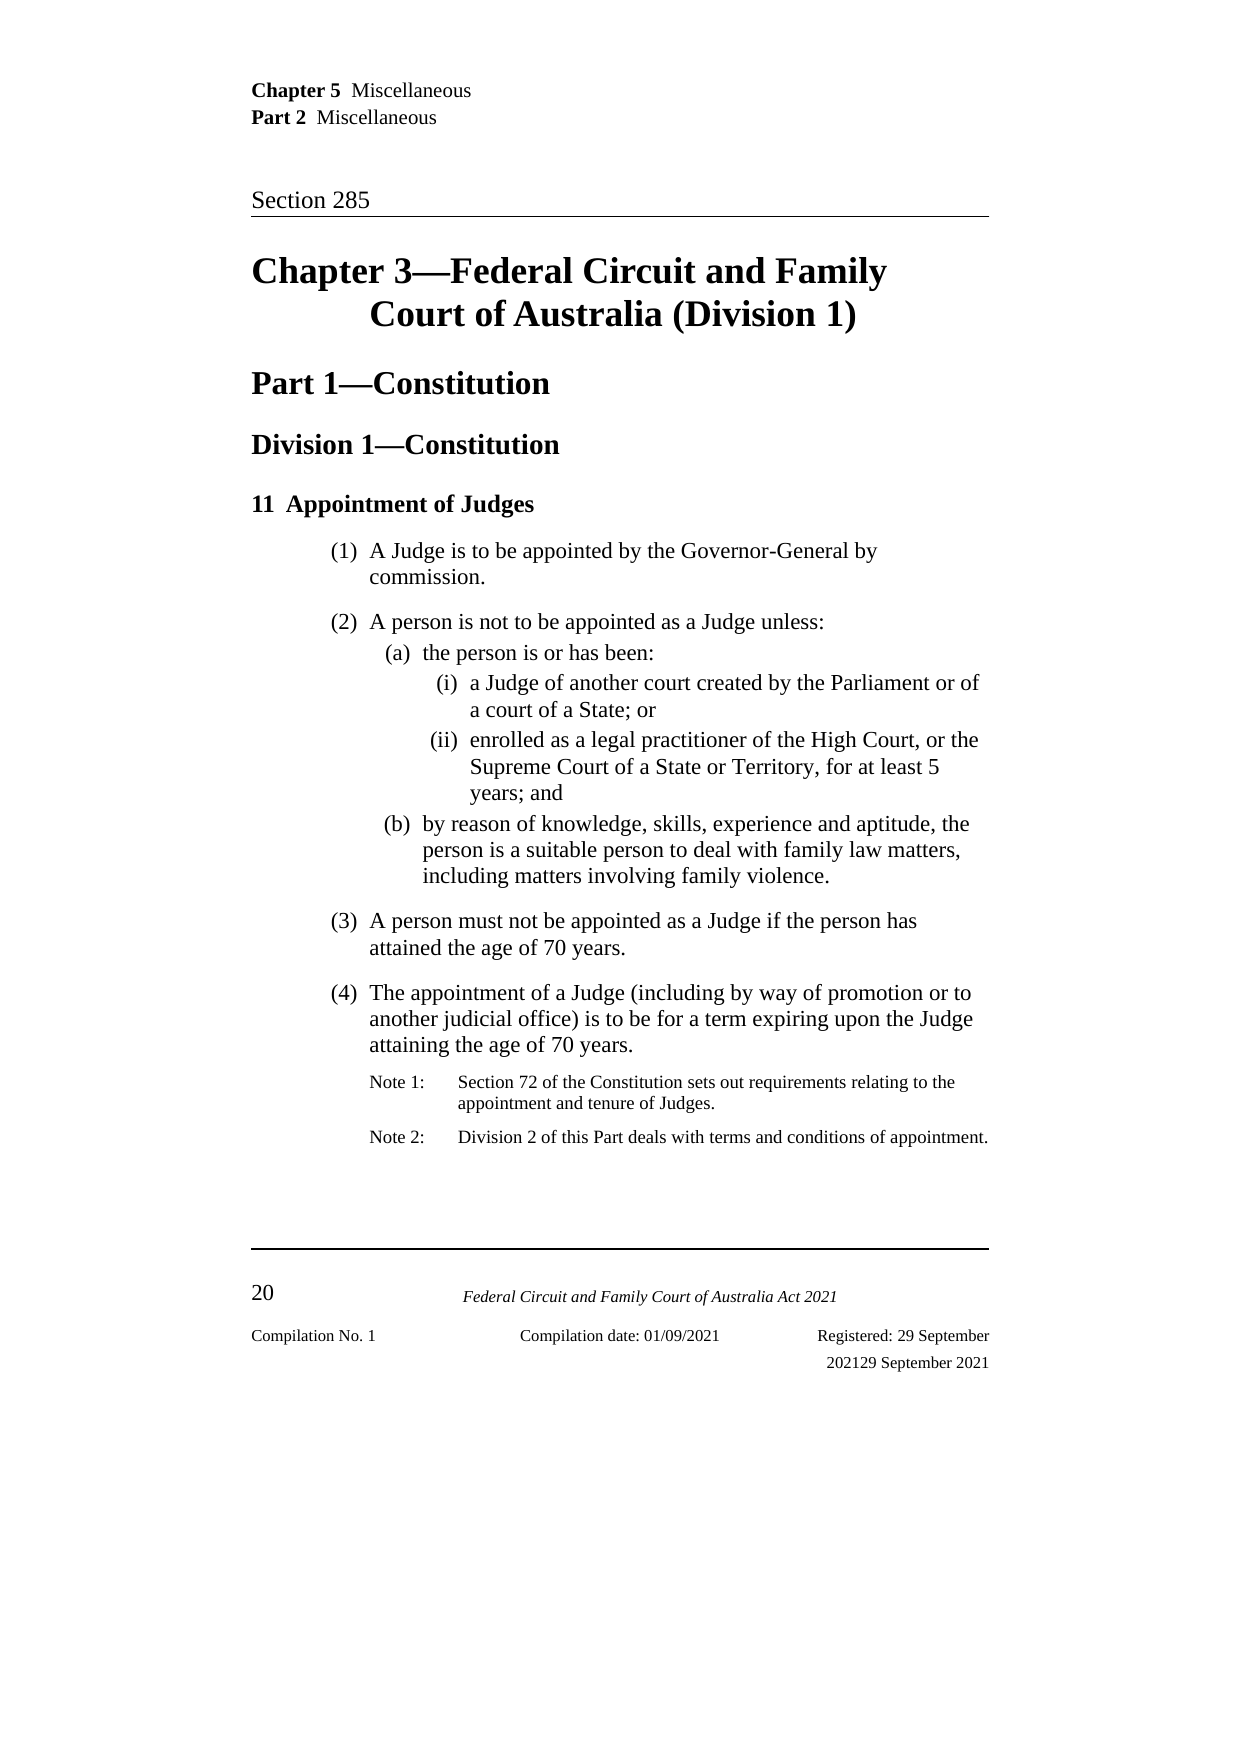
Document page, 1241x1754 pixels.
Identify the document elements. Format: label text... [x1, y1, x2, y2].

text (b) by reason of knowledge, skills, experience and aptitude, the person is a suitable person to deal with family law matters, including matters involving family violence. [251, 809, 989, 889]
text Chapter 3—Federal Circuit and Family Court of Australia (Division 1) [251, 248, 989, 334]
text (2) A person is not to be appointed as a Judge unless: [251, 608, 989, 635]
text Division 1—Constitution [251, 427, 989, 460]
text Part 1—Constitution [251, 363, 989, 402]
text (1) A Judge is to be appointed by the Governor-General by commission. [251, 537, 989, 590]
text (4) The appointment of a Judge (including by way of promotion or to another judicial office) is to be for a term expiring upon the Judge attaining the age of 70 years. [251, 979, 989, 1058]
text (ii) enrolled as a legal practitioner of the High Court, or the Supreme Court of a State or Territory, for at least 5 years; and [251, 726, 989, 805]
text 11 Appointment of Judges [251, 489, 989, 518]
text (a) the person is or has been: [251, 639, 989, 665]
text Note 2: Division 2 of this Part deals with terms and conditions of appointment. [369, 1126, 989, 1148]
text (3) A person must not be appointed as a Judge if the person has attained the age of 70 years. [251, 907, 989, 960]
text (i) a Judge of another court created by the Parliament or of a court of a State; or [251, 669, 989, 722]
text Note 1: Section 72 of the Constitution sets out requirements relating to the appointment and tenure of Judges. [369, 1071, 989, 1114]
